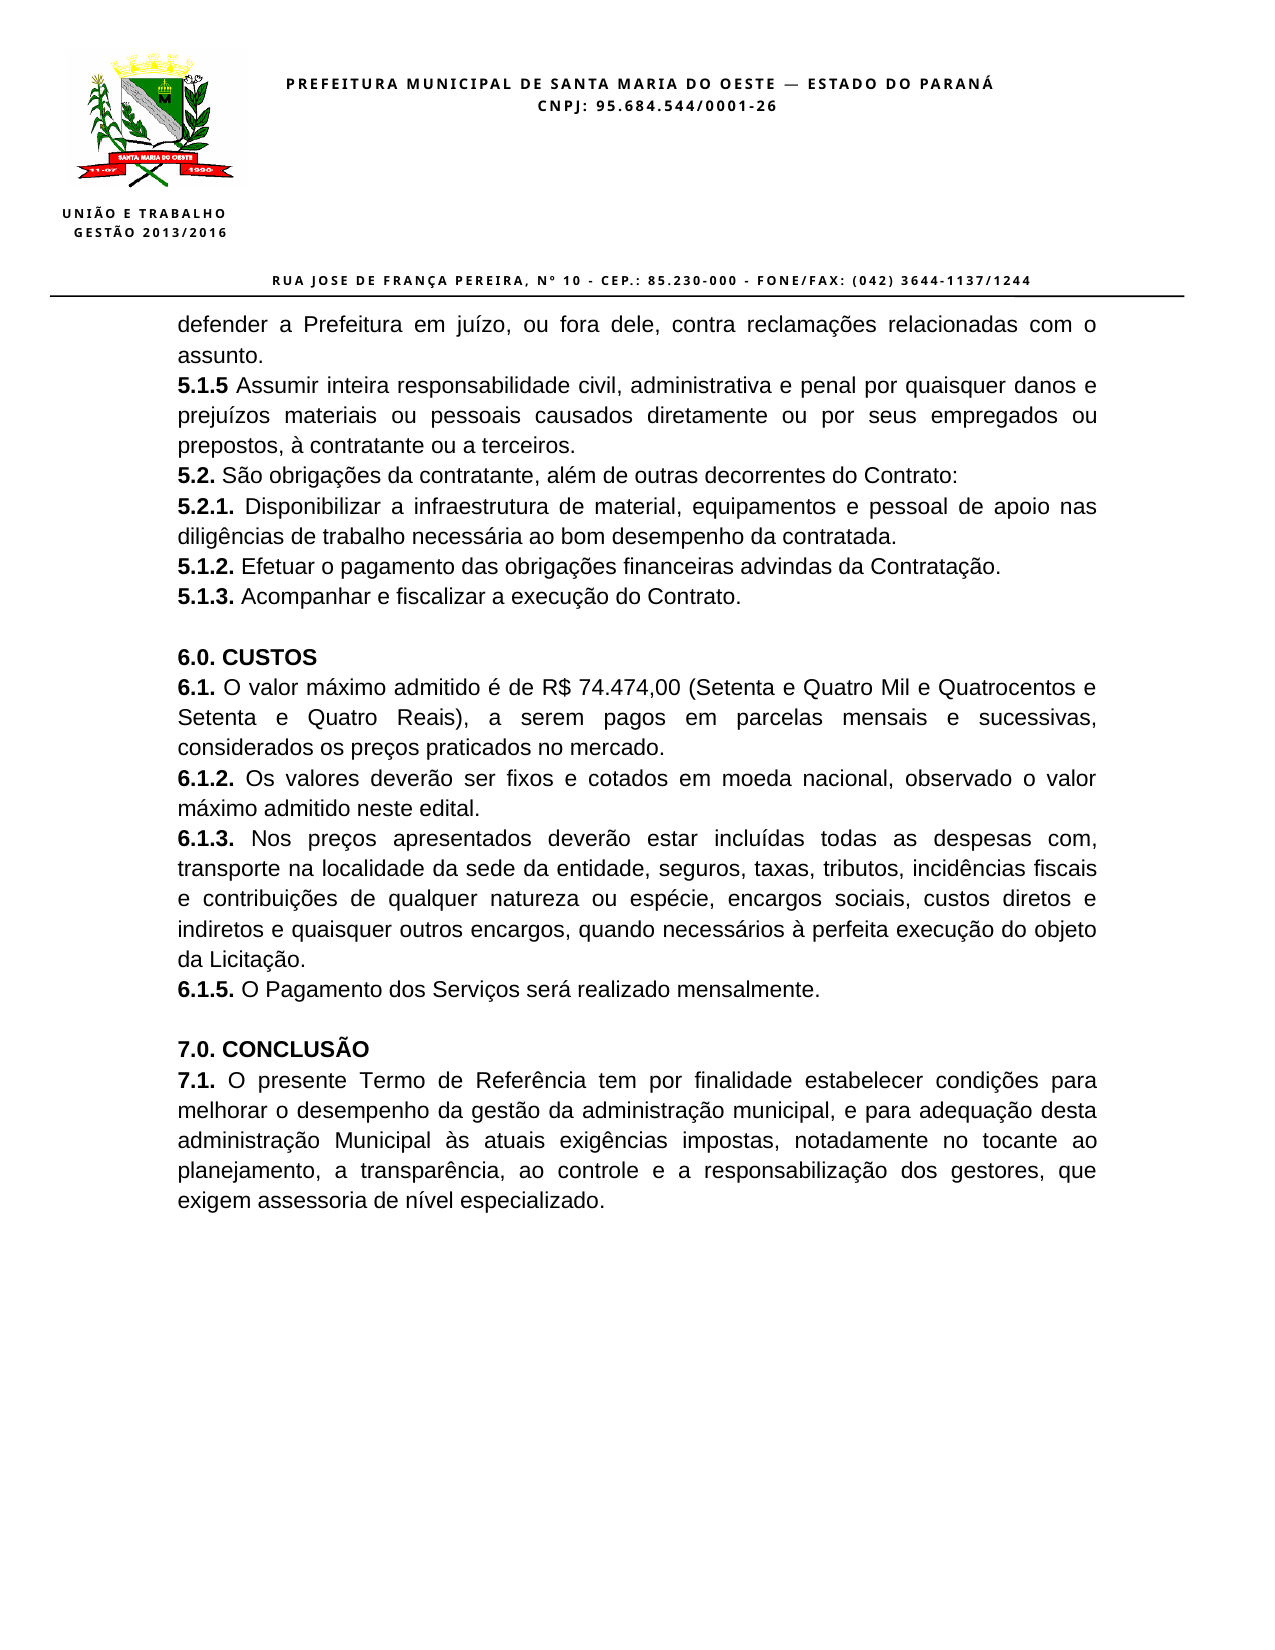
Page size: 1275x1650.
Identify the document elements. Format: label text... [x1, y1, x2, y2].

text 5.1.3. Acompanhar e fiscalizar a execução do Contrato. [177, 583, 1098, 610]
text 5.2.1. Disponibilizar a infraestrutura de material, equipamentos e pessoal de apoio nas diligências de trabalho necessária ao bom desempenho da contratada. [177, 493, 1098, 549]
text 5.2. São obrigações da contratante, além de outras decorrentes do Contrato: [177, 462, 1098, 489]
text 5.1.2. Efetuar o pagamento das obrigações financeiras advindas da Contratação. [177, 553, 1098, 579]
text 6.1.2. Os valores deverão ser fixos e cotados em moeda nacional, observado o valor máximo admitido neste edital. [177, 764, 1098, 821]
text 7.1. O presente Termo de Referência tem por finalidade estabelecer condições para melhorar o desempenho da gestão da administração municipal, e para adequação desta administração Municipal às atuais exigências impostas, notadamente no tocante ao planejamento, a transparência, ao controle e a responsabilização dos gestores, que exigem assessoria de nível especializado. [177, 1067, 1098, 1214]
text 6.1.3. Nos preços apresentados deverão estar incluídas todas as despesas com, transporte na localidade da sede da entidade, seguros, taxas, tributos, incidências fiscais e contribuições de qualquer natureza ou espécie, encargos sociais, custos diretos e indiretos e quaisquer outros encargos, quando necessários à perfeita execução do objeto da Licitação. [177, 825, 1098, 972]
text 5.1.5 Assumir inteira responsabilidade civil, administrativa e penal por quaisquer danos e prejuízos materiais ou pessoais causados diretamente ou por seus empregados ou prepostos, à contratante ou a terceiros. [177, 372, 1098, 459]
text 6.1.5. O Pagamento dos Serviços será realizado mensalmente. [177, 976, 1098, 1002]
text 6.0. CUSTOS [177, 644, 1098, 670]
text 7.0. CONCLUSÃO [177, 1036, 1098, 1063]
text 6.1. O valor máximo admitido é de R$ 74.474,00 (Setenta e Quatro Mil e Quatrocentos e Setenta e Quatro Reais), a serem pagos em parcelas mensais e sucessivas, considerados os preços praticados no mercado. [177, 674, 1098, 761]
picture [65, 50, 249, 188]
